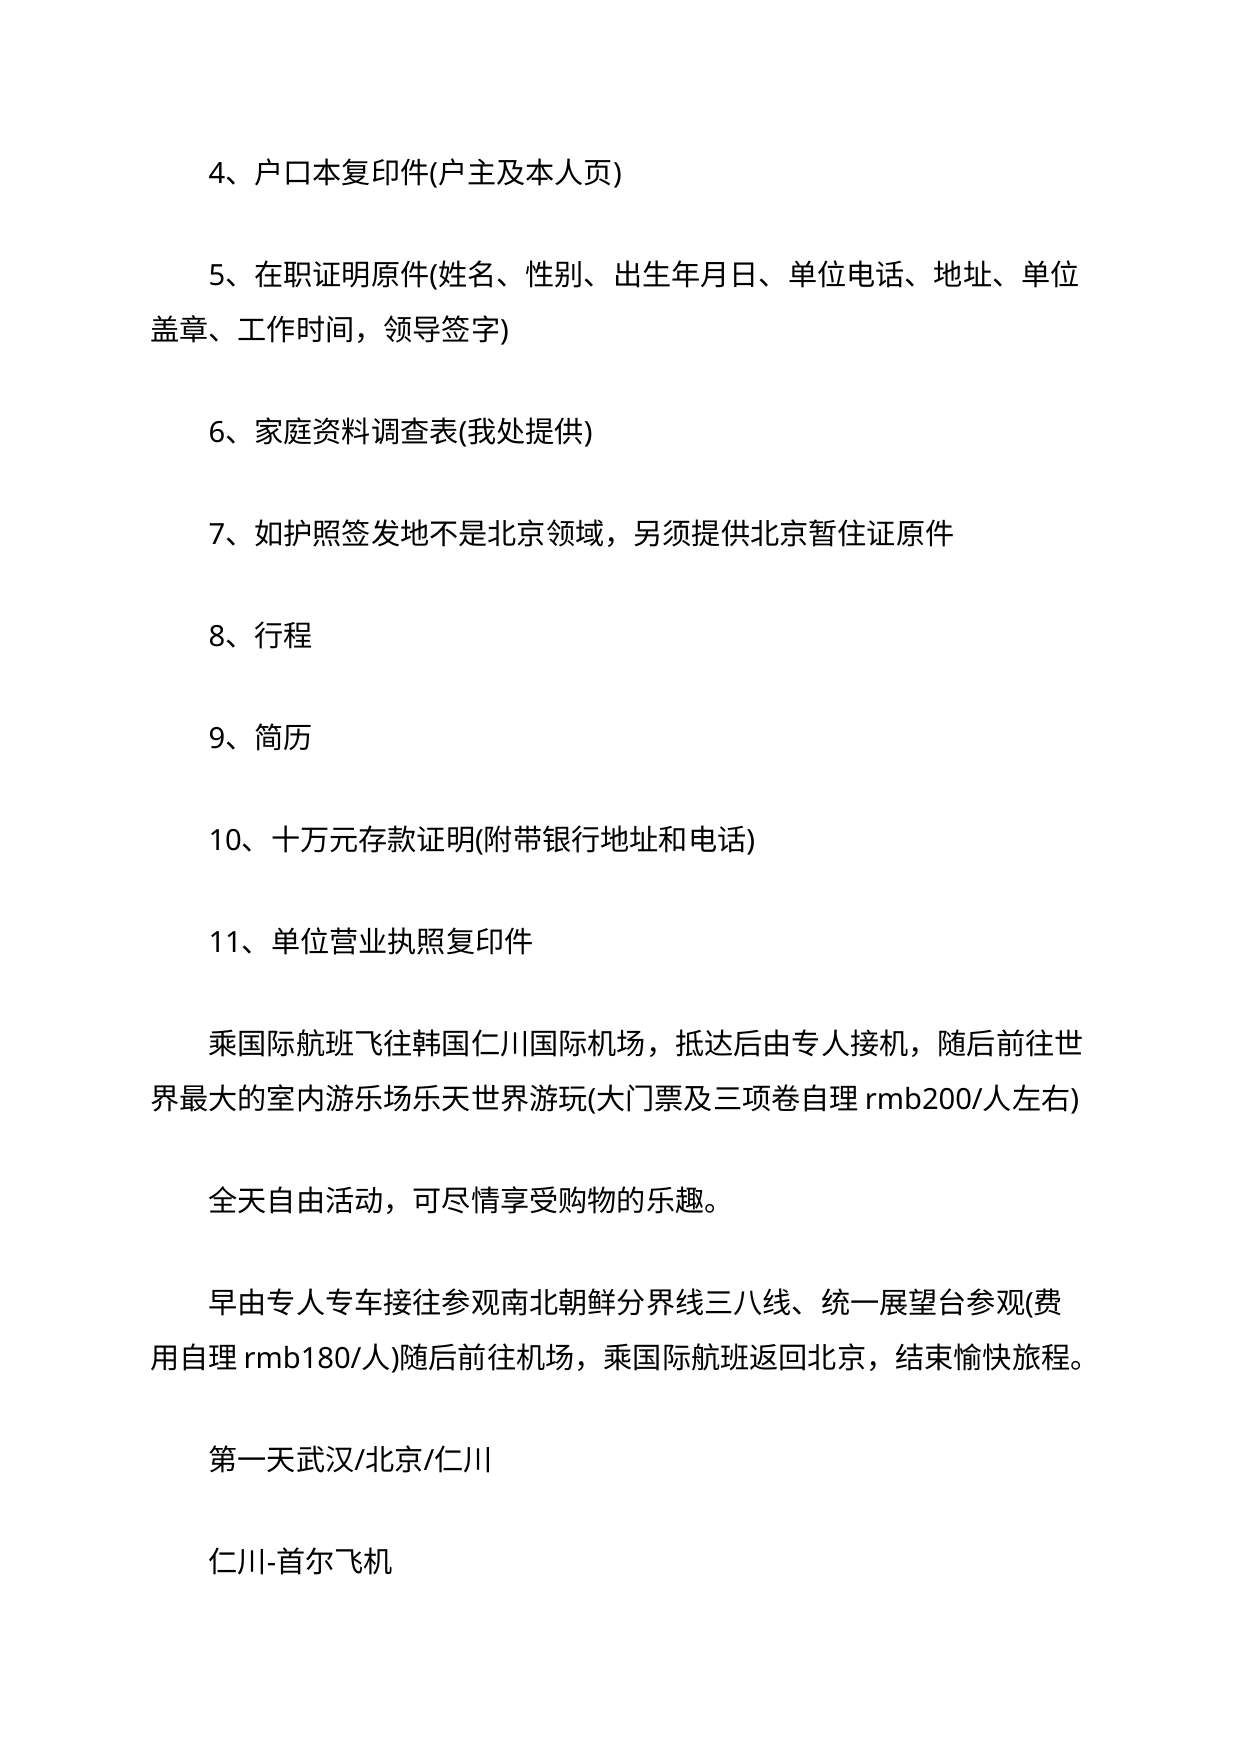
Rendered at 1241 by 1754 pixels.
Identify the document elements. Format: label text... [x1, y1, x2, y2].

text 全天自由活动，可尽情享受购物的乐趣。 [150, 1178, 1090, 1220]
text 乘国际航班飞往韩国仁川国际机场，抵达后由专人接机，随后前往世界最大的室内游乐场乐天世界游玩(大门票及三项卷自理rmb200/人左右) [150, 1021, 1090, 1118]
text 仁川-首尔飞机 [150, 1538, 1090, 1581]
text 4、户口本复印件(户主及本人页) [150, 150, 1090, 192]
text 6、家庭资料调查表(我处提供) [150, 409, 1090, 451]
text 5、在职证明原件(姓名、性别、出生年月日、单位电话、地址、单位盖章、工作时间，领导签字) [150, 252, 1090, 349]
text 11、单位营业执照复印件 [150, 919, 1090, 961]
text 第一天武汉/北京/仁川 [150, 1436, 1090, 1479]
text 10、十万元存款证明(附带银行地址和电话) [150, 817, 1090, 859]
text 9、简历 [150, 715, 1090, 757]
text 早由专人专车接往参观南北朝鲜分界线三八线、统一展望台参观(费用自理rmb180/人)随后前往机场，乘国际航班返回北京，结束愉快旅程。 [150, 1279, 1090, 1377]
text 8、行程 [150, 613, 1090, 655]
text 7、如护照签发地不是北京领域，另须提供北京暂住证原件 [150, 511, 1090, 553]
